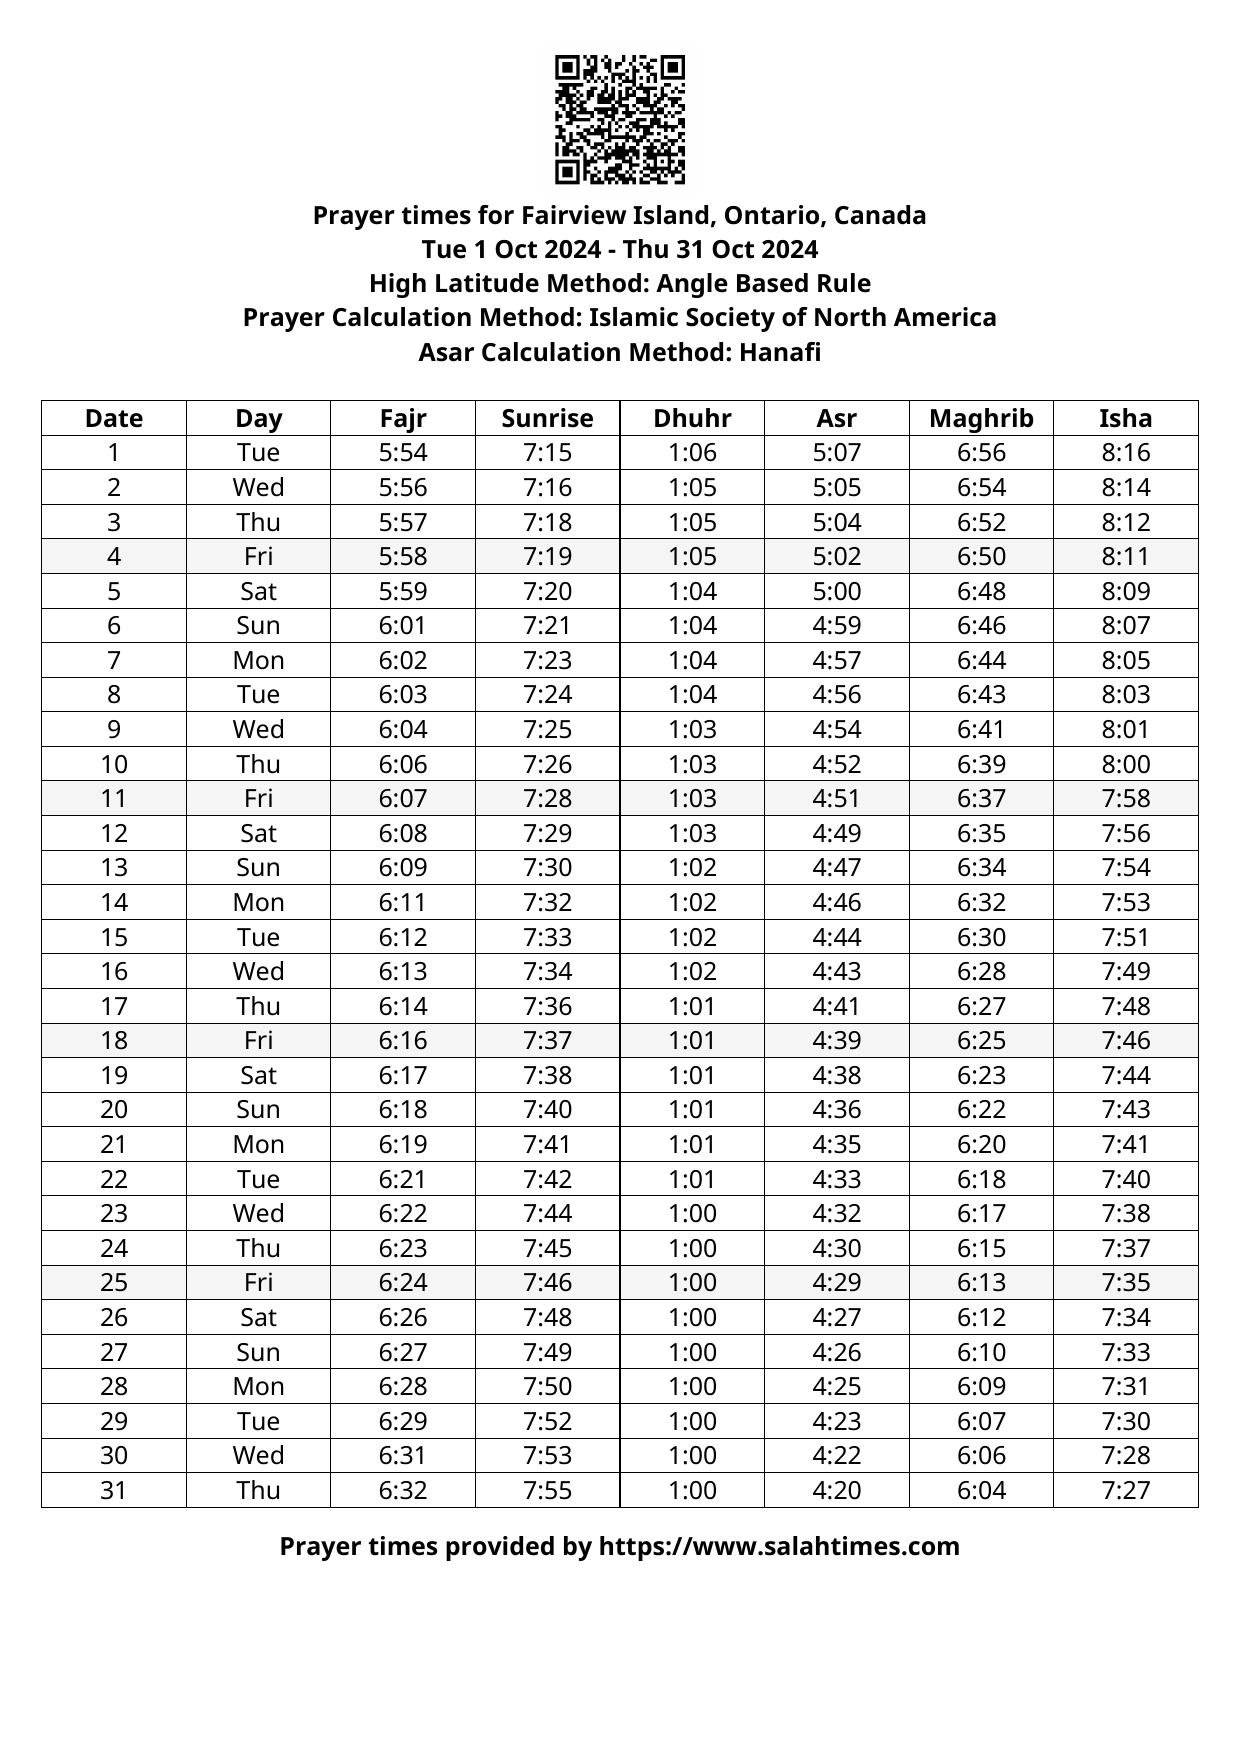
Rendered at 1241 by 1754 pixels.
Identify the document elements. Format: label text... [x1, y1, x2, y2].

table_cell 5:57 [331, 505, 475, 538]
table_cell 8:03 [1054, 678, 1198, 711]
table_cell Tue [187, 436, 330, 469]
table_cell 7:24 [476, 678, 619, 711]
table_cell 6:46 [910, 609, 1053, 642]
table_cell 7:34 [476, 954, 619, 988]
table_cell 1:00 [621, 1335, 764, 1368]
table_cell 6:09 [910, 1369, 1053, 1403]
table_cell 1:02 [621, 920, 764, 953]
table_cell 7:32 [476, 885, 619, 919]
table_cell 4:56 [765, 678, 909, 711]
table_cell 7:28 [476, 781, 619, 815]
table_cell 8:11 [1054, 539, 1198, 573]
table_cell 6:14 [331, 989, 475, 1022]
table_cell 18 [42, 1024, 186, 1057]
text Tue 1 Oct 2024 - Thu 31 Oct 2024 [42, 232, 1198, 266]
table_cell 7:50 [476, 1369, 619, 1403]
table_cell 7:58 [1054, 781, 1198, 815]
table_cell 8:12 [1054, 505, 1198, 538]
table_cell 1:01 [621, 1093, 764, 1126]
table_cell 1:01 [621, 1162, 764, 1195]
table_cell 1:04 [621, 678, 764, 711]
table_cell 6:34 [910, 851, 1053, 884]
table_cell 14 [42, 885, 186, 919]
table_cell 12 [42, 816, 186, 849]
table_cell 6:48 [910, 574, 1053, 607]
table_cell 6:52 [910, 505, 1053, 538]
table_cell 5:02 [765, 539, 909, 573]
table_cell 1:02 [621, 851, 764, 884]
table_cell Thu [187, 1231, 330, 1264]
table_cell 1:02 [621, 954, 764, 988]
table_cell 20 [42, 1093, 186, 1126]
table_cell 4:32 [765, 1196, 909, 1230]
table_cell 23 [42, 1196, 186, 1230]
table_cell 4:51 [765, 781, 909, 815]
table_cell 6:30 [910, 920, 1053, 953]
table_cell 7:41 [1054, 1127, 1198, 1161]
table_cell Mon [187, 885, 330, 919]
table_cell 6:43 [910, 678, 1053, 711]
table_cell 7:46 [1054, 1024, 1198, 1057]
table_cell 6:17 [331, 1058, 475, 1092]
table_cell Sat [187, 816, 330, 849]
table_cell 4:29 [765, 1266, 909, 1299]
table_cell 4:20 [765, 1473, 909, 1507]
table_cell 6:16 [331, 1024, 475, 1057]
table_cell 8:07 [1054, 609, 1198, 642]
table_cell 6:18 [910, 1162, 1053, 1195]
table_cell 29 [42, 1404, 186, 1437]
table_cell 6:13 [331, 954, 475, 988]
table_cell 7:29 [476, 816, 619, 849]
table_cell 7:48 [1054, 989, 1198, 1022]
table_cell 7:38 [1054, 1196, 1198, 1230]
text High Latitude Method: Angle Based Rule [42, 266, 1198, 300]
table_header Asr [765, 401, 909, 434]
table_cell Fri [187, 1024, 330, 1057]
table_cell 6:41 [910, 712, 1053, 746]
table_cell 4:23 [765, 1404, 909, 1437]
table_cell 1:02 [621, 885, 764, 919]
table_cell 7:54 [1054, 851, 1198, 884]
table_cell 1:00 [621, 1196, 764, 1230]
table_cell 5:58 [331, 539, 475, 573]
table_cell Sun [187, 1335, 330, 1368]
table_cell 6:06 [910, 1439, 1053, 1472]
table_cell Wed [187, 1196, 330, 1230]
table_cell 7:33 [1054, 1335, 1198, 1368]
table_cell 6:26 [331, 1300, 475, 1334]
table_cell 1 [42, 436, 186, 469]
table_cell 7:51 [1054, 920, 1198, 953]
table_cell 4:47 [765, 851, 909, 884]
table_cell 30 [42, 1439, 186, 1472]
table_cell 28 [42, 1369, 186, 1403]
table_header Isha [1054, 401, 1198, 434]
table_cell 6:17 [910, 1196, 1053, 1230]
table_cell 4:43 [765, 954, 909, 988]
table_cell 7:26 [476, 747, 619, 780]
table_cell 1:03 [621, 816, 764, 849]
table_cell 4:46 [765, 885, 909, 919]
table_cell 1:00 [621, 1473, 764, 1507]
table_cell 1:04 [621, 643, 764, 677]
table_cell 4:36 [765, 1093, 909, 1126]
picture [542, 41, 699, 198]
table_cell 8:16 [1054, 436, 1198, 469]
table_cell 1:00 [621, 1300, 764, 1334]
table_cell 4:27 [765, 1300, 909, 1334]
table_cell 6:54 [910, 470, 1053, 504]
table_cell 22 [42, 1162, 186, 1195]
table_cell 7:43 [1054, 1093, 1198, 1126]
table_cell 6:10 [910, 1335, 1053, 1368]
table_cell 6:24 [331, 1266, 475, 1299]
table_cell 15 [42, 920, 186, 953]
table_cell 7:53 [1054, 885, 1198, 919]
table_cell Wed [187, 1439, 330, 1472]
table_cell 7:30 [1054, 1404, 1198, 1437]
table_cell 25 [42, 1266, 186, 1299]
table_cell 16 [42, 954, 186, 988]
table_cell 8:01 [1054, 712, 1198, 746]
table_cell Tue [187, 1162, 330, 1195]
table_cell 7:48 [476, 1300, 619, 1334]
table_cell 1:00 [621, 1439, 764, 1472]
table_cell Tue [187, 920, 330, 953]
table_cell Mon [187, 1369, 330, 1403]
table_cell 6:25 [910, 1024, 1053, 1057]
table_cell 1:00 [621, 1231, 764, 1264]
table_cell 19 [42, 1058, 186, 1092]
table_cell 6:09 [331, 851, 475, 884]
table_cell Mon [187, 643, 330, 677]
table_cell 6:32 [331, 1473, 475, 1507]
table_cell 6:23 [331, 1231, 475, 1264]
table_cell 6:04 [910, 1473, 1053, 1507]
table_cell 7:46 [476, 1266, 619, 1299]
table_cell 6:04 [331, 712, 475, 746]
table_cell 6:22 [910, 1093, 1053, 1126]
table_cell 6:13 [910, 1266, 1053, 1299]
table_cell 7:40 [1054, 1162, 1198, 1195]
table_cell 7:44 [476, 1196, 619, 1230]
table_cell Mon [187, 1127, 330, 1161]
table_cell 11 [42, 781, 186, 815]
table_cell 6:44 [910, 643, 1053, 677]
table_cell 17 [42, 989, 186, 1022]
table_cell 7:37 [1054, 1231, 1198, 1264]
table_cell 1:03 [621, 747, 764, 780]
table_cell 1:00 [621, 1404, 764, 1437]
table_cell 1:06 [621, 436, 764, 469]
table_cell 7:52 [476, 1404, 619, 1437]
table_cell 4:26 [765, 1335, 909, 1368]
table_cell Sun [187, 1093, 330, 1126]
table_cell Wed [187, 954, 330, 988]
table_header Sunrise [476, 401, 619, 434]
table_cell 5:04 [765, 505, 909, 538]
table_cell Thu [187, 1473, 330, 1507]
table_cell 6:11 [331, 885, 475, 919]
table_cell Sun [187, 851, 330, 884]
table_cell 1:01 [621, 989, 764, 1022]
table_cell 1:00 [621, 1369, 764, 1403]
table_cell 6:28 [910, 954, 1053, 988]
table_cell 6:31 [331, 1439, 475, 1472]
table_cell 4:25 [765, 1369, 909, 1403]
table_cell 6 [42, 609, 186, 642]
table_cell 7:27 [1054, 1473, 1198, 1507]
table_cell 1:01 [621, 1058, 764, 1092]
table_cell 6:32 [910, 885, 1053, 919]
table_cell 8:05 [1054, 643, 1198, 677]
table_cell 7 [42, 643, 186, 677]
table_cell 6:27 [331, 1335, 475, 1368]
table_cell 6:39 [910, 747, 1053, 780]
table_cell 8:09 [1054, 574, 1198, 607]
table_cell 6:27 [910, 989, 1053, 1022]
table_cell 6:07 [331, 781, 475, 815]
table_cell 5:54 [331, 436, 475, 469]
table_cell 1:05 [621, 505, 764, 538]
table_cell 7:55 [476, 1473, 619, 1507]
table_cell 7:49 [476, 1335, 619, 1368]
table_cell Fri [187, 539, 330, 573]
table_cell 6:06 [331, 747, 475, 780]
table_cell Fri [187, 781, 330, 815]
text Asar Calculation Method: Hanafi [42, 334, 1198, 368]
table_cell 4:30 [765, 1231, 909, 1264]
table_cell 7:16 [476, 470, 619, 504]
table_cell 6:23 [910, 1058, 1053, 1092]
table_cell 13 [42, 851, 186, 884]
table_cell 4:22 [765, 1439, 909, 1472]
table_cell 6:08 [331, 816, 475, 849]
table_cell 7:21 [476, 609, 619, 642]
table_cell 7:15 [476, 436, 619, 469]
table_cell 7:30 [476, 851, 619, 884]
table_cell 26 [42, 1300, 186, 1334]
table_cell 8:14 [1054, 470, 1198, 504]
table_cell 6:20 [910, 1127, 1053, 1161]
text Prayer times for Fairview Island, Ontario, Canada [42, 198, 1198, 232]
table_cell 7:35 [1054, 1266, 1198, 1299]
table_cell 4:52 [765, 747, 909, 780]
table_cell 7:44 [1054, 1058, 1198, 1092]
table_cell 6:12 [910, 1300, 1053, 1334]
table_cell 10 [42, 747, 186, 780]
table_cell 7:18 [476, 505, 619, 538]
table_cell 5 [42, 574, 186, 607]
table_cell Sat [187, 574, 330, 607]
table_cell 1:05 [621, 539, 764, 573]
table_cell 4:54 [765, 712, 909, 746]
table_cell 6:56 [910, 436, 1053, 469]
table_cell 6:03 [331, 678, 475, 711]
table_cell 7:40 [476, 1093, 619, 1126]
table_cell 4:49 [765, 816, 909, 849]
table_cell Sat [187, 1300, 330, 1334]
table_header Day [187, 401, 330, 434]
table_cell Thu [187, 747, 330, 780]
table_cell Wed [187, 712, 330, 746]
table_cell 4:44 [765, 920, 909, 953]
table_cell 7:20 [476, 574, 619, 607]
table_cell 8:00 [1054, 747, 1198, 780]
table_cell 31 [42, 1473, 186, 1507]
table_cell 6:28 [331, 1369, 475, 1403]
table_cell 4:57 [765, 643, 909, 677]
table_cell 5:07 [765, 436, 909, 469]
table_header Dhuhr [621, 401, 764, 434]
table_cell 4:41 [765, 989, 909, 1022]
table_cell 6:29 [331, 1404, 475, 1437]
table_cell 7:36 [476, 989, 619, 1022]
table_cell 4:38 [765, 1058, 909, 1092]
table_cell 5:05 [765, 470, 909, 504]
table_cell 4:33 [765, 1162, 909, 1195]
table_cell Tue [187, 1404, 330, 1437]
table_cell 4 [42, 539, 186, 573]
table_cell 4:35 [765, 1127, 909, 1161]
table_cell 6:18 [331, 1093, 475, 1126]
table_cell 7:28 [1054, 1439, 1198, 1472]
table_cell 1:01 [621, 1127, 764, 1161]
table_header Date [42, 401, 186, 434]
table_cell 6:19 [331, 1127, 475, 1161]
table_cell 27 [42, 1335, 186, 1368]
table_cell 1:04 [621, 574, 764, 607]
table_cell 7:34 [1054, 1300, 1198, 1334]
table_cell 6:22 [331, 1196, 475, 1230]
table_cell 1:04 [621, 609, 764, 642]
table_cell 6:01 [331, 609, 475, 642]
table_cell 7:37 [476, 1024, 619, 1057]
table_cell 6:50 [910, 539, 1053, 573]
table_cell Sun [187, 609, 330, 642]
table_cell 1:05 [621, 470, 764, 504]
table_cell 5:56 [331, 470, 475, 504]
table_cell 6:07 [910, 1404, 1053, 1437]
table_cell 3 [42, 505, 186, 538]
table_cell 7:25 [476, 712, 619, 746]
table_cell 7:19 [476, 539, 619, 573]
table_cell 1:01 [621, 1024, 764, 1057]
table_cell 6:35 [910, 816, 1053, 849]
table_cell 7:42 [476, 1162, 619, 1195]
table_cell 6:21 [331, 1162, 475, 1195]
table_cell 4:39 [765, 1024, 909, 1057]
table_cell 6:02 [331, 643, 475, 677]
text Prayer times provided by https://www.salahtimes.com [42, 1528, 1198, 1563]
table_cell 5:59 [331, 574, 475, 607]
table_cell 6:15 [910, 1231, 1053, 1264]
table_cell Thu [187, 989, 330, 1022]
table_header Maghrib [910, 401, 1053, 434]
table_cell 24 [42, 1231, 186, 1264]
table_cell 7:49 [1054, 954, 1198, 988]
table_cell Tue [187, 678, 330, 711]
table_cell Sat [187, 1058, 330, 1092]
table_cell 6:12 [331, 920, 475, 953]
table_cell 7:53 [476, 1439, 619, 1472]
table_cell 7:41 [476, 1127, 619, 1161]
table_cell 1:00 [621, 1266, 764, 1299]
table_cell 8 [42, 678, 186, 711]
table_cell 21 [42, 1127, 186, 1161]
table_cell Fri [187, 1266, 330, 1299]
table_cell Wed [187, 470, 330, 504]
table_cell 2 [42, 470, 186, 504]
table_cell 1:03 [621, 781, 764, 815]
table_cell 7:33 [476, 920, 619, 953]
table_cell 4:59 [765, 609, 909, 642]
table_cell 7:23 [476, 643, 619, 677]
table_cell 9 [42, 712, 186, 746]
table_cell 5:00 [765, 574, 909, 607]
text Prayer Calculation Method: Islamic Society of North America [42, 300, 1198, 334]
table_header Fajr [331, 401, 475, 434]
table_cell 7:56 [1054, 816, 1198, 849]
table_cell 7:31 [1054, 1369, 1198, 1403]
table_cell Thu [187, 505, 330, 538]
table_cell 7:45 [476, 1231, 619, 1264]
table_cell 7:38 [476, 1058, 619, 1092]
table_cell 6:37 [910, 781, 1053, 815]
table_cell 1:03 [621, 712, 764, 746]
